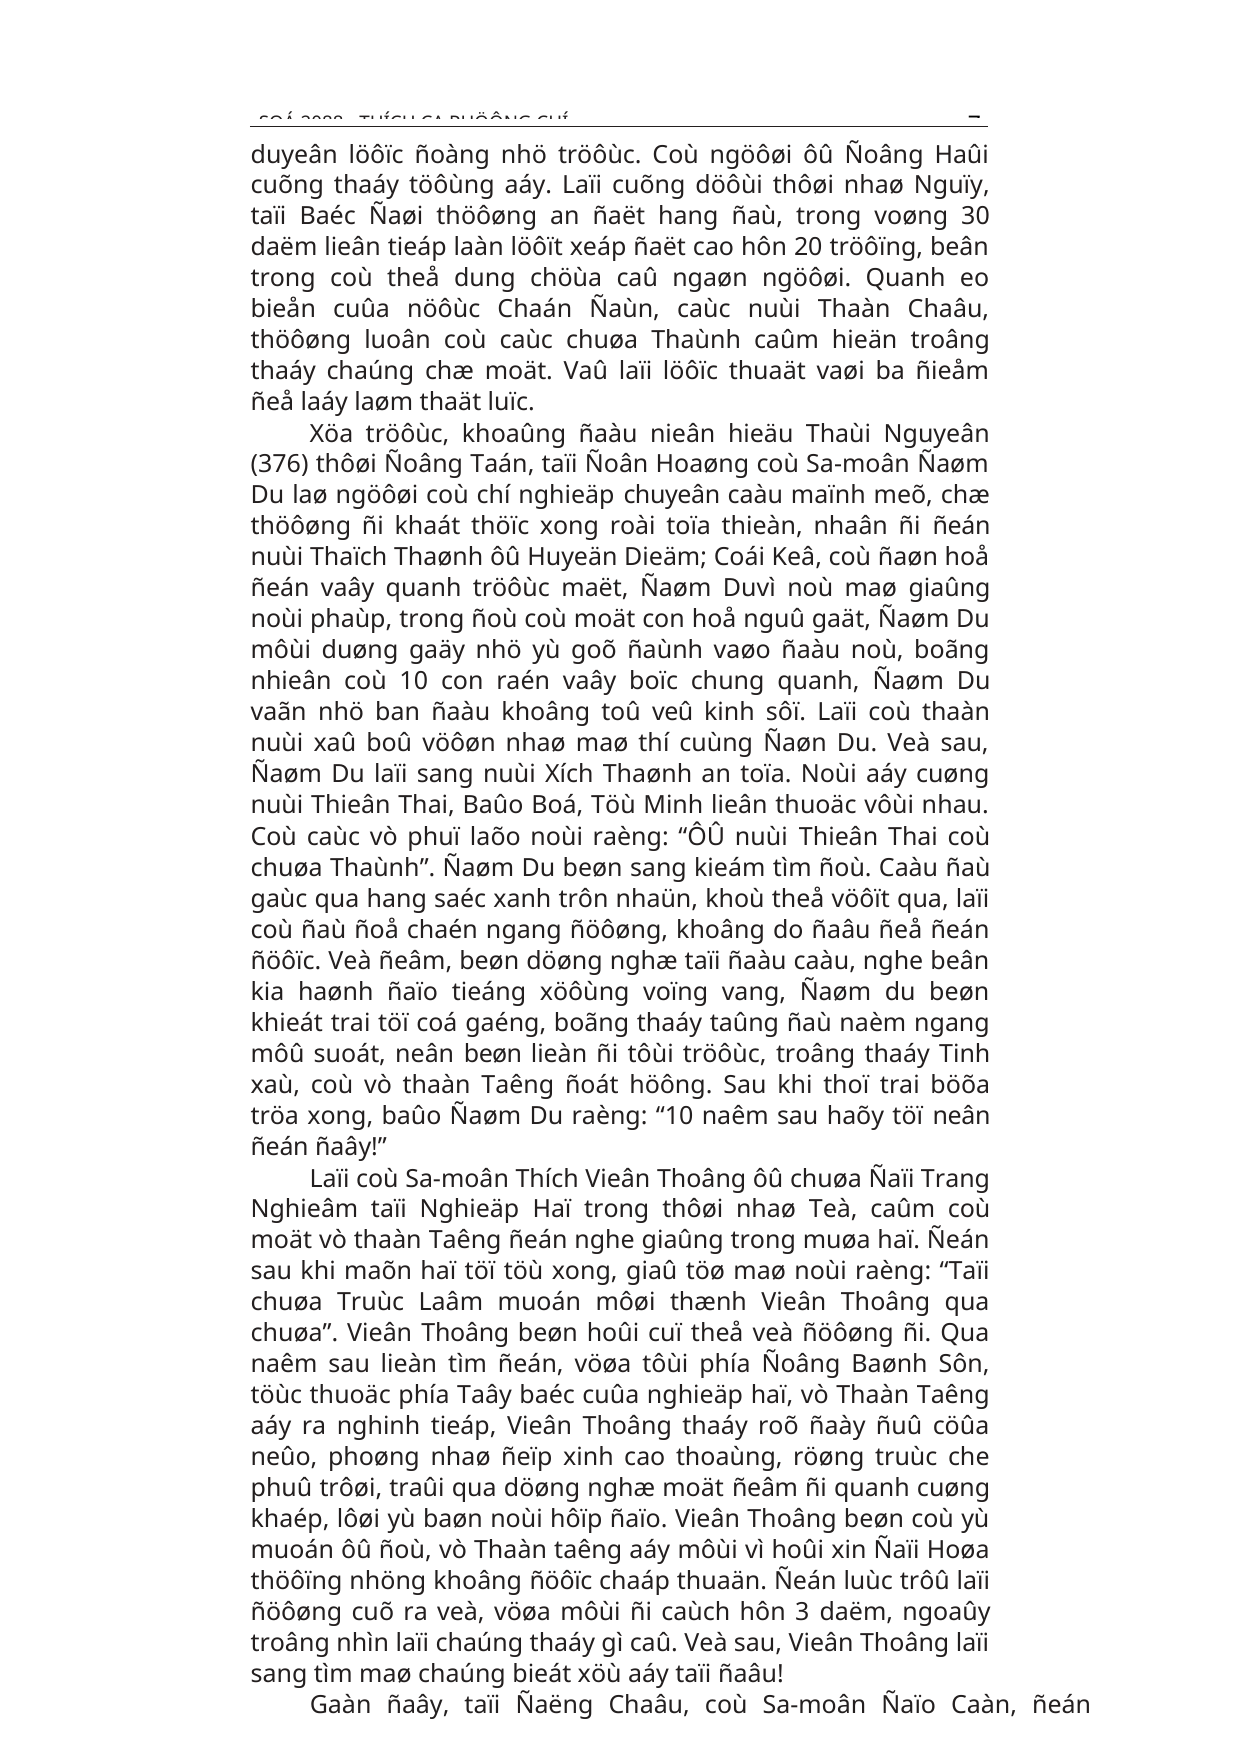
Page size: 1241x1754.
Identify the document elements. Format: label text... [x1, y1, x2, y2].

text Laïi coù Sa-moân Thích Vieân Thoâng ôû chuøa Ñaïi Trang Nghieâm taïi Nghieäp Haï trong thôøi nhaø Teà, caûm coù moät vò thaàn Taêng ñeán nghe giaûng trong muøa haï. Ñeán sau khi maõn haï töï töù xong, giaû töø maø noùi raèng: “Taïi chuøa Truùc Laâm muoán môøi thænh Vieân Thoâng qua chuøa”. Vieân Thoâng beøn hoûi cuï theå veà ñöôøng ñi. Qua naêm sau lieàn tìm ñeán, vöøa tôùi phía Ñoâng Baønh Sôn, töùc thuoäc phía Taây baéc cuûa nghieäp haï, vò Thaàn Taêng aáy ra nghinh tieáp, Vieân Thoâng thaáy roõ ñaày ñuû cöûa neûo, phoøng nhaø ñeïp xinh cao thoaùng, röøng truùc che phuû trôøi, traûi qua döøng nghæ moät ñeâm ñi quanh cuøng khaép, lôøi yù baøn noùi hôïp ñaïo. Vieân Thoâng beøn coù yù muoán ôû ñoù, vò Thaàn taêng aáy môùi vì hoûi xin Ñaïi Hoøa thöôïng nhöng khoâng ñöôïc chaáp thuaän. Ñeán luùc trôû laïi ñöôøng cuõ ra veà, vöøa môùi ñi caùch hôn 3 daëm, ngoaûy troâng nhìn laïi chaúng thaáy gì caû. Veà sau, Vieân Thoâng laïi sang tìm maø chaúng bieát xöù aáy taïi ñaâu! [250, 1163, 990, 1690]
text duyeân löôïc ñoàng nhö tröôùc. Coù ngöôøi ôû Ñoâng Haûi cuõng thaáy töôùng aáy. Laïi cuõng döôùi thôøi nhaø Nguïy, taïi Baéc Ñaøi thöôøng an ñaët hang ñaù, trong voøng 30 daëm lieân tieáp laàn löôït xeáp ñaët cao hôn 20 tröôïng, beân trong coù theå dung chöùa caû ngaøn ngöôøi. Quanh eo bieån cuûa nöôùc Chaán Ñaùn, caùc nuùi Thaàn Chaâu, thöôøng luoân coù caùc chuøa Thaùnh caûm hieän troâng thaáy chaúng chæ moät. Vaû laïi löôïc thuaät vaøi ba ñieåm ñeå laáy laøm thaät luïc. [250, 138, 990, 418]
text Xöa tröôùc, khoaûng ñaàu nieân hieäu Thaùi Nguyeân (376) thôøi Ñoâng Taán, taïi Ñoân Hoaøng coù Sa-moân Ñaøm Du laø ngöôøi coù chí nghieäp chuyeân caàu maïnh meõ, chæ thöôøng ñi khaát thöïc xong roài toïa thieàn, nhaân ñi ñeán nuùi Thaïch Thaønh ôû Huyeän Dieäm; Coái Keâ, coù ñaøn hoå ñeán vaây quanh tröôùc maët, Ñaøm Duvì noù maø giaûng noùi phaùp, trong ñoù coù moät con hoå nguû gaät, Ñaøm Du môùi duøng gaäy nhö yù goõ ñaùnh vaøo ñaàu noù, boãng nhieân coù 10 con raén vaây boïc chung quanh, Ñaøm Du vaãn nhö ban ñaàu khoâng toû veû kinh sôï. Laïi coù thaàn nuùi xaû boû vöôøn nhaø maø thí cuùng Ñaøn Du. Veà sau, Ñaøm Du laïi sang nuùi Xích Thaønh an toïa. Noùi aáy cuøng nuùi Thieân Thai, Baûo Boá, Töù Minh lieân thuoäc vôùi nhau. Coù caùc vò phuï laõo noùi raèng: “ÔÛ nuùi Thieân Thai coù chuøa Thaùnh”. Ñaøm Du beøn sang kieám tìm ñoù. Caàu ñaù gaùc qua hang saéc xanh trôn nhaün, khoù theå vöôït qua, laïi coù ñaù ñoå chaén ngang ñöôøng, khoâng do ñaâu ñeå ñeán ñöôïc. Veà ñeâm, beøn döøng nghæ taïi ñaàu caàu, nghe beân kia haønh ñaïo tieáng xöôùng voïng vang, Ñaøm du beøn khieát trai töï coá gaéng, boãng thaáy taûng ñaù naèm ngang môû suoát, neân beøn lieàn ñi tôùi tröôùc, troâng thaáy Tinh xaù, coù vò thaàn Taêng ñoát höông. Sau khi thoï trai böõa tröa xong, baûo Ñaøm Du raèng: “10 naêm sau haõy töï neân ñeán ñaây!” [250, 418, 990, 1163]
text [309, 1690, 1092, 1720]
